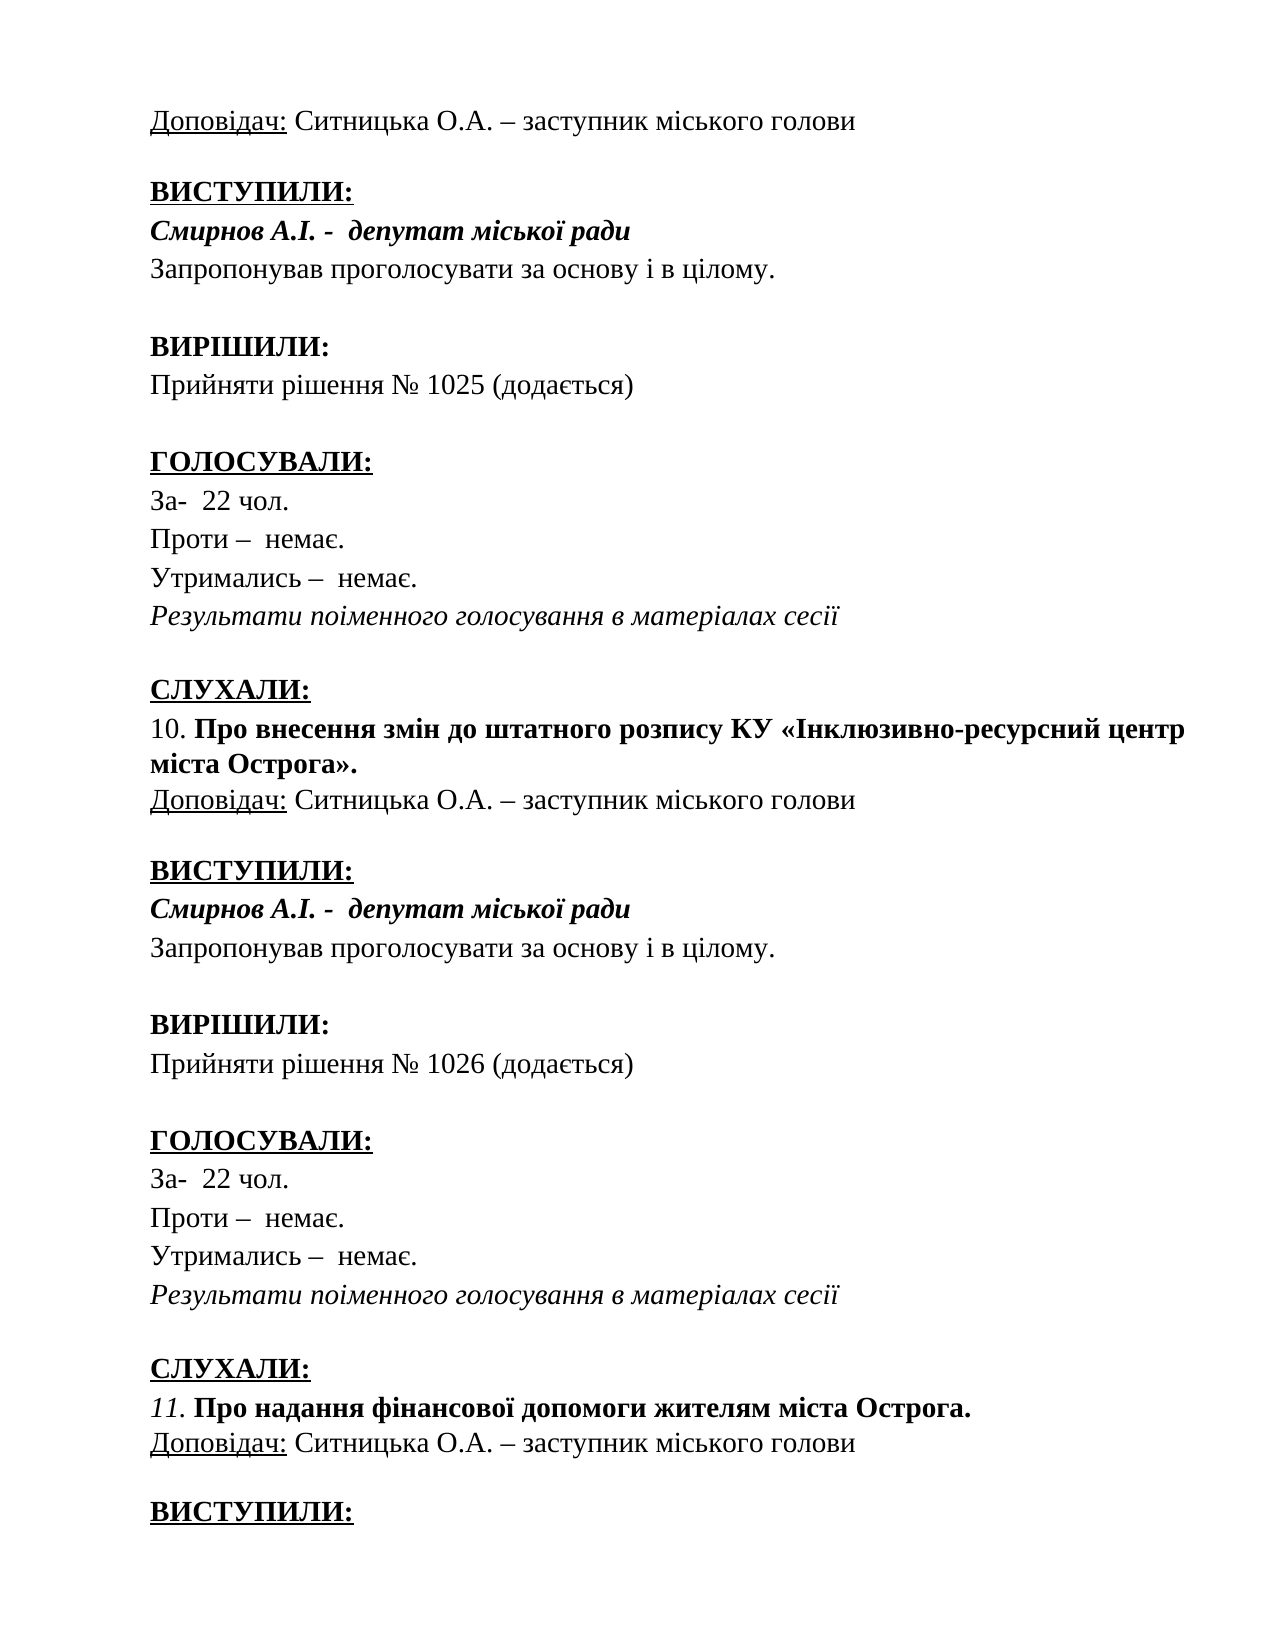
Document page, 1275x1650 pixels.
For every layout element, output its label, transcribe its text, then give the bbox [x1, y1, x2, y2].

text Смирнов А.І. - депутат міської ради [150, 213, 1186, 247]
text ВИСТУПИЛИ: [150, 174, 1186, 208]
text Доповідач: Ситницька О.А. – заступник міського голови [150, 103, 1186, 137]
text Проти – немає. [150, 1200, 1186, 1233]
text Результати поіменного голосування в матеріалах сесії [150, 598, 1186, 632]
text Доповідач: Ситницька О.А. – заступник міського голови [150, 782, 1186, 816]
text ВИСТУПИЛИ: [150, 1494, 1186, 1528]
text Запропонував проголосувати за основу і в цілому. [150, 252, 1186, 285]
text Утримались – немає. [150, 560, 1186, 593]
text ВИРІШИЛИ: [150, 329, 1186, 362]
text Прийняти рішення № 1026 (додається) [150, 1046, 1186, 1079]
text Смирнов А.І. - депутат міської ради [150, 892, 1186, 925]
text ГОЛОСУВАЛИ: [150, 444, 1186, 478]
text Запропонував проголосувати за основу і в цілому. [150, 930, 1186, 964]
text Результати поіменного голосування в матеріалах сесії [150, 1277, 1186, 1311]
text Утримались – немає. [150, 1238, 1186, 1272]
text 11. Про надання фінансової допомоги жителям міста Острога. [150, 1390, 1186, 1423]
text ВИСТУПИЛИ: [150, 853, 1186, 887]
text 10. Про внесення змін до штатного розпису КУ «Інклюзивно-ресурсний центр міста Острога». [150, 711, 1186, 780]
text ВИРІШИЛИ: [150, 1007, 1186, 1041]
text Проти – немає. [150, 521, 1186, 555]
text За- 22 чол. [150, 483, 1186, 516]
text СЛУХАЛИ: [150, 1351, 1186, 1385]
text ГОЛОСУВАЛИ: [150, 1123, 1186, 1156]
text Доповідач: Ситницька О.А. – заступник міського голови [150, 1425, 1186, 1459]
text Прийняти рішення № 1025 (додається) [150, 367, 1186, 401]
text СЛУХАЛИ: [150, 672, 1186, 706]
text За- 22 чол. [150, 1161, 1186, 1195]
